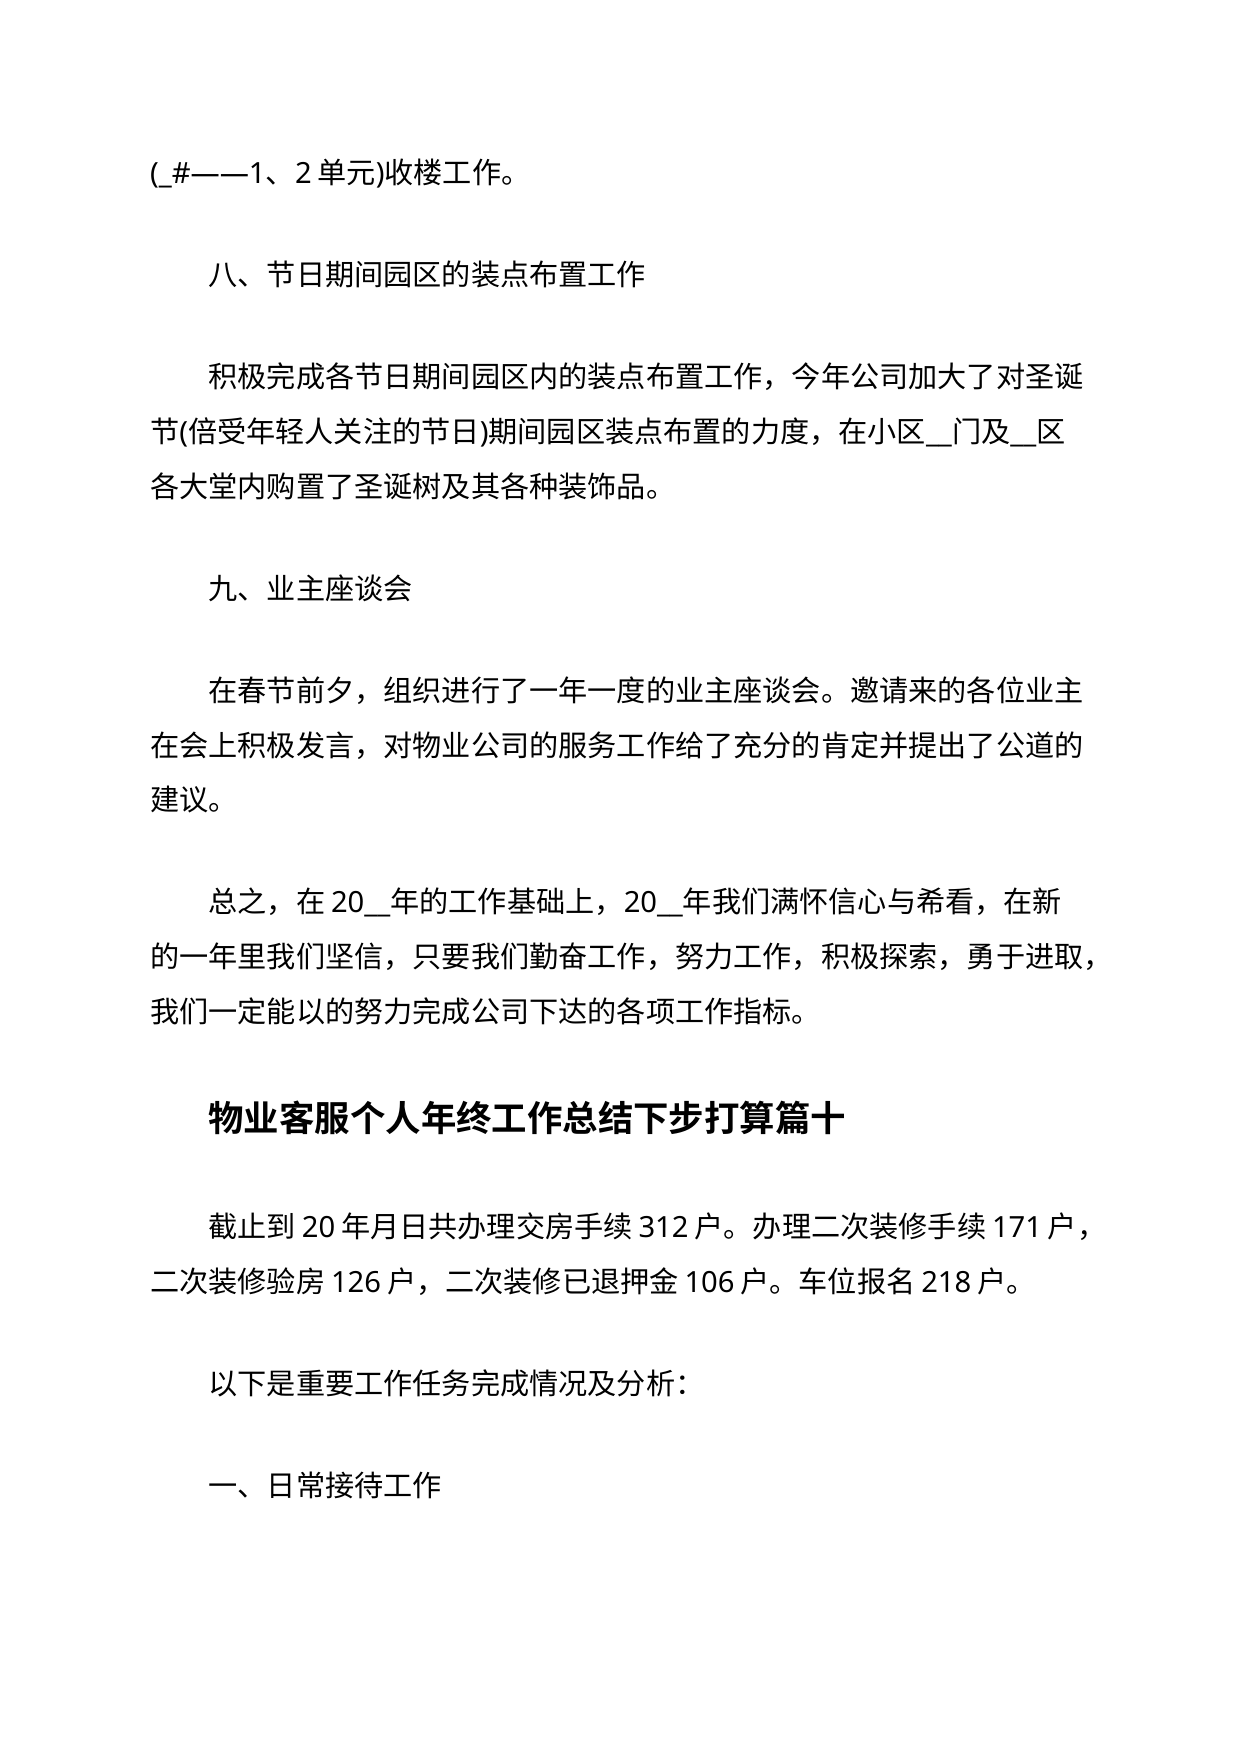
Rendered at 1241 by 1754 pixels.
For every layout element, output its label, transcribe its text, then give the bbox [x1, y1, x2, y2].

text 截止到20年月日共办理交房手续312户。办理二次装修手续171户，二次装修验房126户，二次装修已退押金106户。车位报名218户。 [150, 1204, 1090, 1301]
text 积极完成各节日期间园区内的装点布置工作，今年公司加大了对圣诞节(倍受年轻人关注的节日)期间园区装点布置的力度，在小区__门及__区各大堂内购置了圣诞树及其各种装饰品。 [150, 354, 1090, 506]
text 物业客服个人年终工作总结下步打算篇十 [150, 1090, 1090, 1142]
text 以下是重要工作任务完成情况及分析： [150, 1361, 1090, 1403]
text 总之，在20__年的工作基础上，20__年我们满怀信心与希看，在新的一年里我们坚信，只要我们勤奋工作，努力工作，积极探索，勇于进取，我们一定能以的努力完成公司下达的各项工作指标。 [150, 879, 1090, 1031]
text 一、日常接待工作 [150, 1463, 1090, 1505]
text 九、业主座谈会 [150, 565, 1090, 608]
text 在春节前夕，组织进行了一年一度的业主座谈会。邀请来的各位业主在会上积极发言，对物业公司的服务工作给了充分的肯定并提出了公道的建议。 [150, 667, 1090, 819]
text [150, 150, 1090, 192]
text 八、节日期间园区的装点布置工作 [150, 252, 1090, 294]
